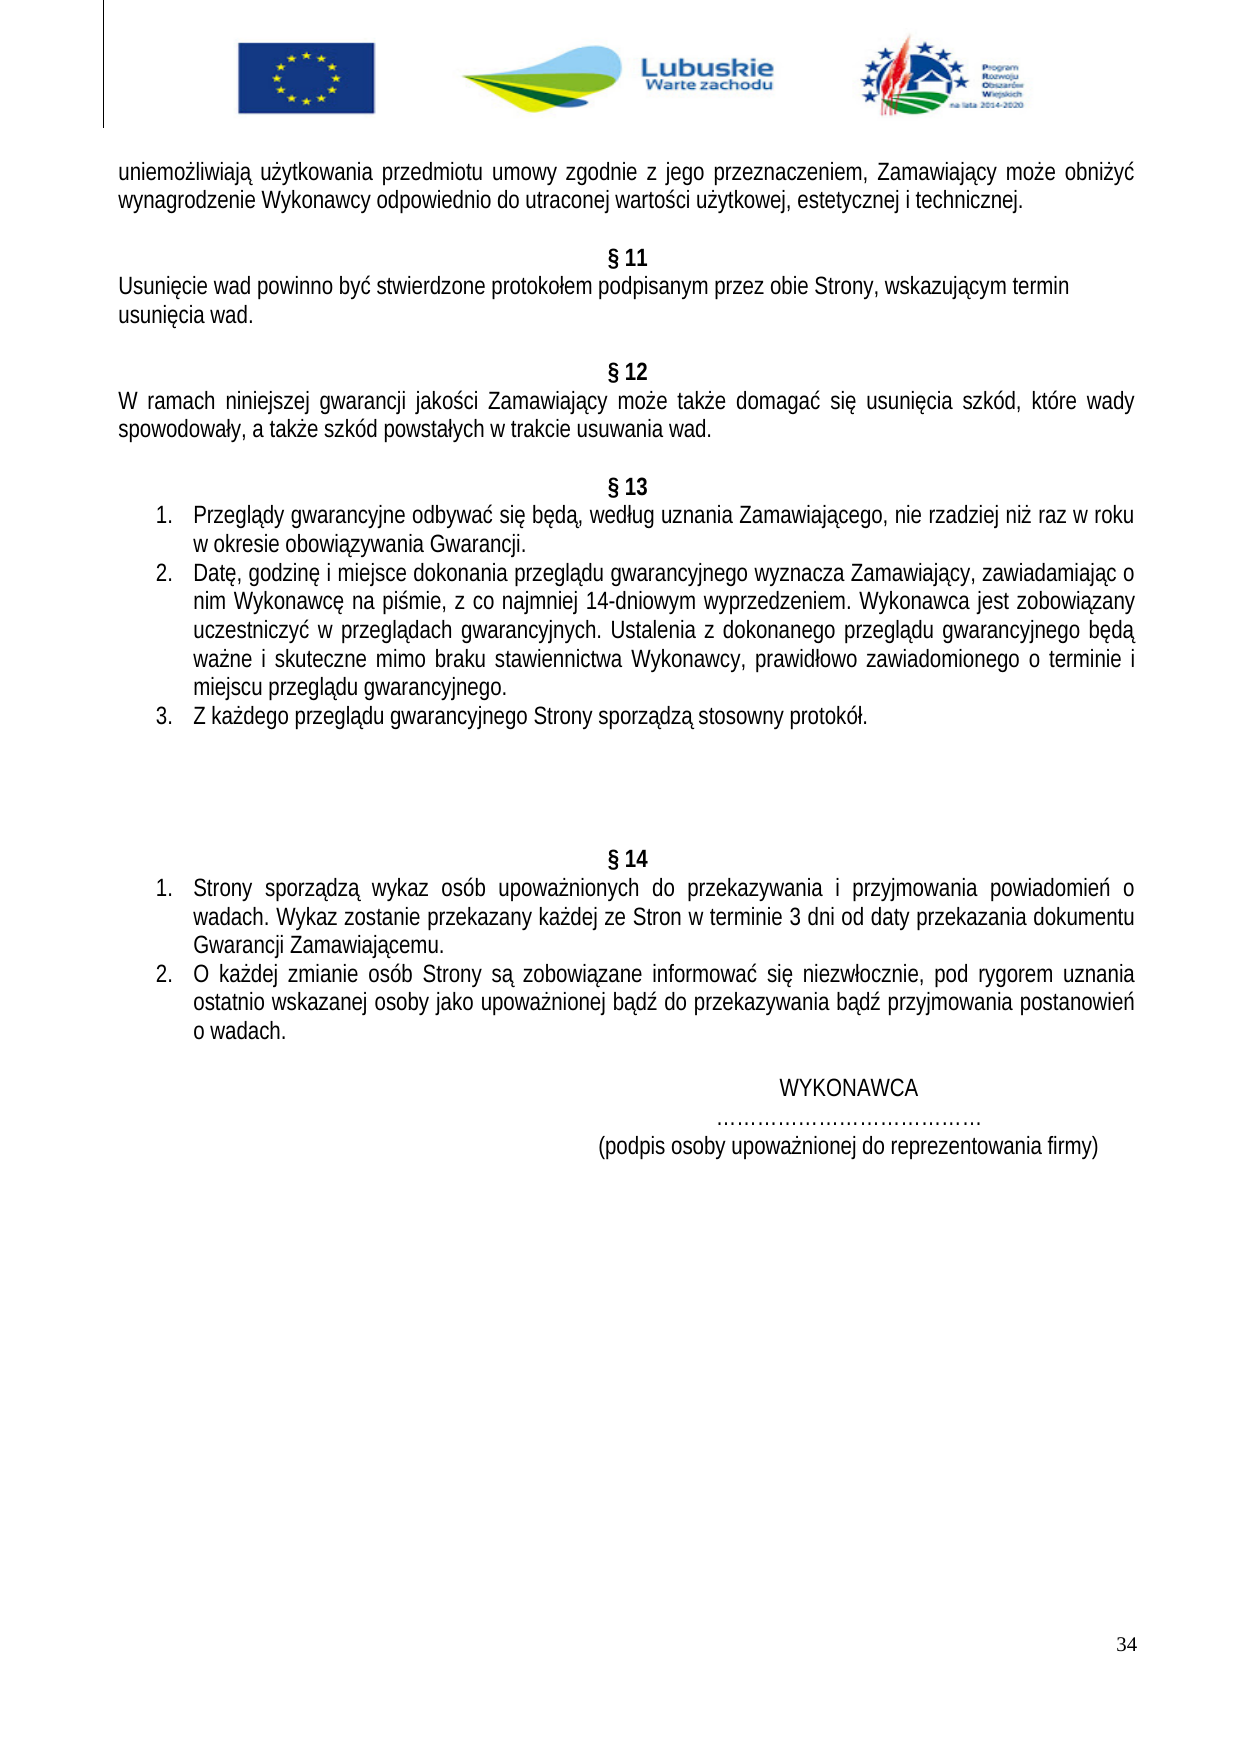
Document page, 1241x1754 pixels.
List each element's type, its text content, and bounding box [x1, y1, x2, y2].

list Strony sporządzą wykaz osób upoważnionych do przekazywania i przyjmowania powiadomień o wadach. Wykaz zostanie przekazany każdej ze Stron w terminie 3 dni od daty przekazania dokumentu Gwarancji Zamawiającemu. [156, 873, 1137, 959]
text ………………………………… [561, 1102, 1137, 1131]
text § 13 [118, 472, 1137, 500]
text W ramach niniejszej gwarancji jakości Zamawiający może także domagać się usunięcia szkód, które wady spowodowały, a także szkód powstałych w trakcie usuwania wad. [118, 386, 1137, 443]
list O każdej zmianie osób Strony są zobowiązane informować się niezwłocznie, pod rygorem uznania ostatnio wskazanej osoby jako upoważnionej bądź do przekazywania bądź przyjmowania postanowień o wadach. [156, 959, 1137, 1045]
text § 14 [118, 844, 1137, 873]
list Datę, godzinę i miejsce dokonania przeglądu gwarancyjnego wyznacza Zamawiający, zawiadamiając o nim Wykonawcę na piśmie, z co najmniej 14-dniowym wyprzedzeniem. Wykonawca jest zobowiązany uczestniczyć w przeglądach gwarancyjnych. Ustalenia z dokonanego przeglądu gwarancyjnego będą ważne i skuteczne mimo braku stawiennictwa Wykonawcy, prawidłowo zawiadomionego o terminie i miejscu przeglądu gwarancyjnego. [156, 558, 1137, 701]
text § 11 [118, 243, 1137, 271]
picture [221, 28, 1046, 128]
list Z każdego przeglądu gwarancyjnego Strony sporządzą stosowny protokół. [156, 701, 1137, 729]
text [118, 157, 1137, 214]
list Przeglądy gwarancyjne odbywać się będą, według uznania Zamawiającego, nie rzadziej niż raz w roku w okresie obowiązywania Gwarancji. [156, 500, 1137, 558]
text (podpis osoby upoważnionej do reprezentowania firmy) [561, 1131, 1137, 1159]
text Usunięcie wad powinno być stwierdzone protokołem podpisanym przez obie Strony, wskazującym termin usunięcia wad. [118, 271, 1137, 328]
text § 12 [118, 357, 1137, 386]
text WYKONAWCA [561, 1073, 1137, 1102]
